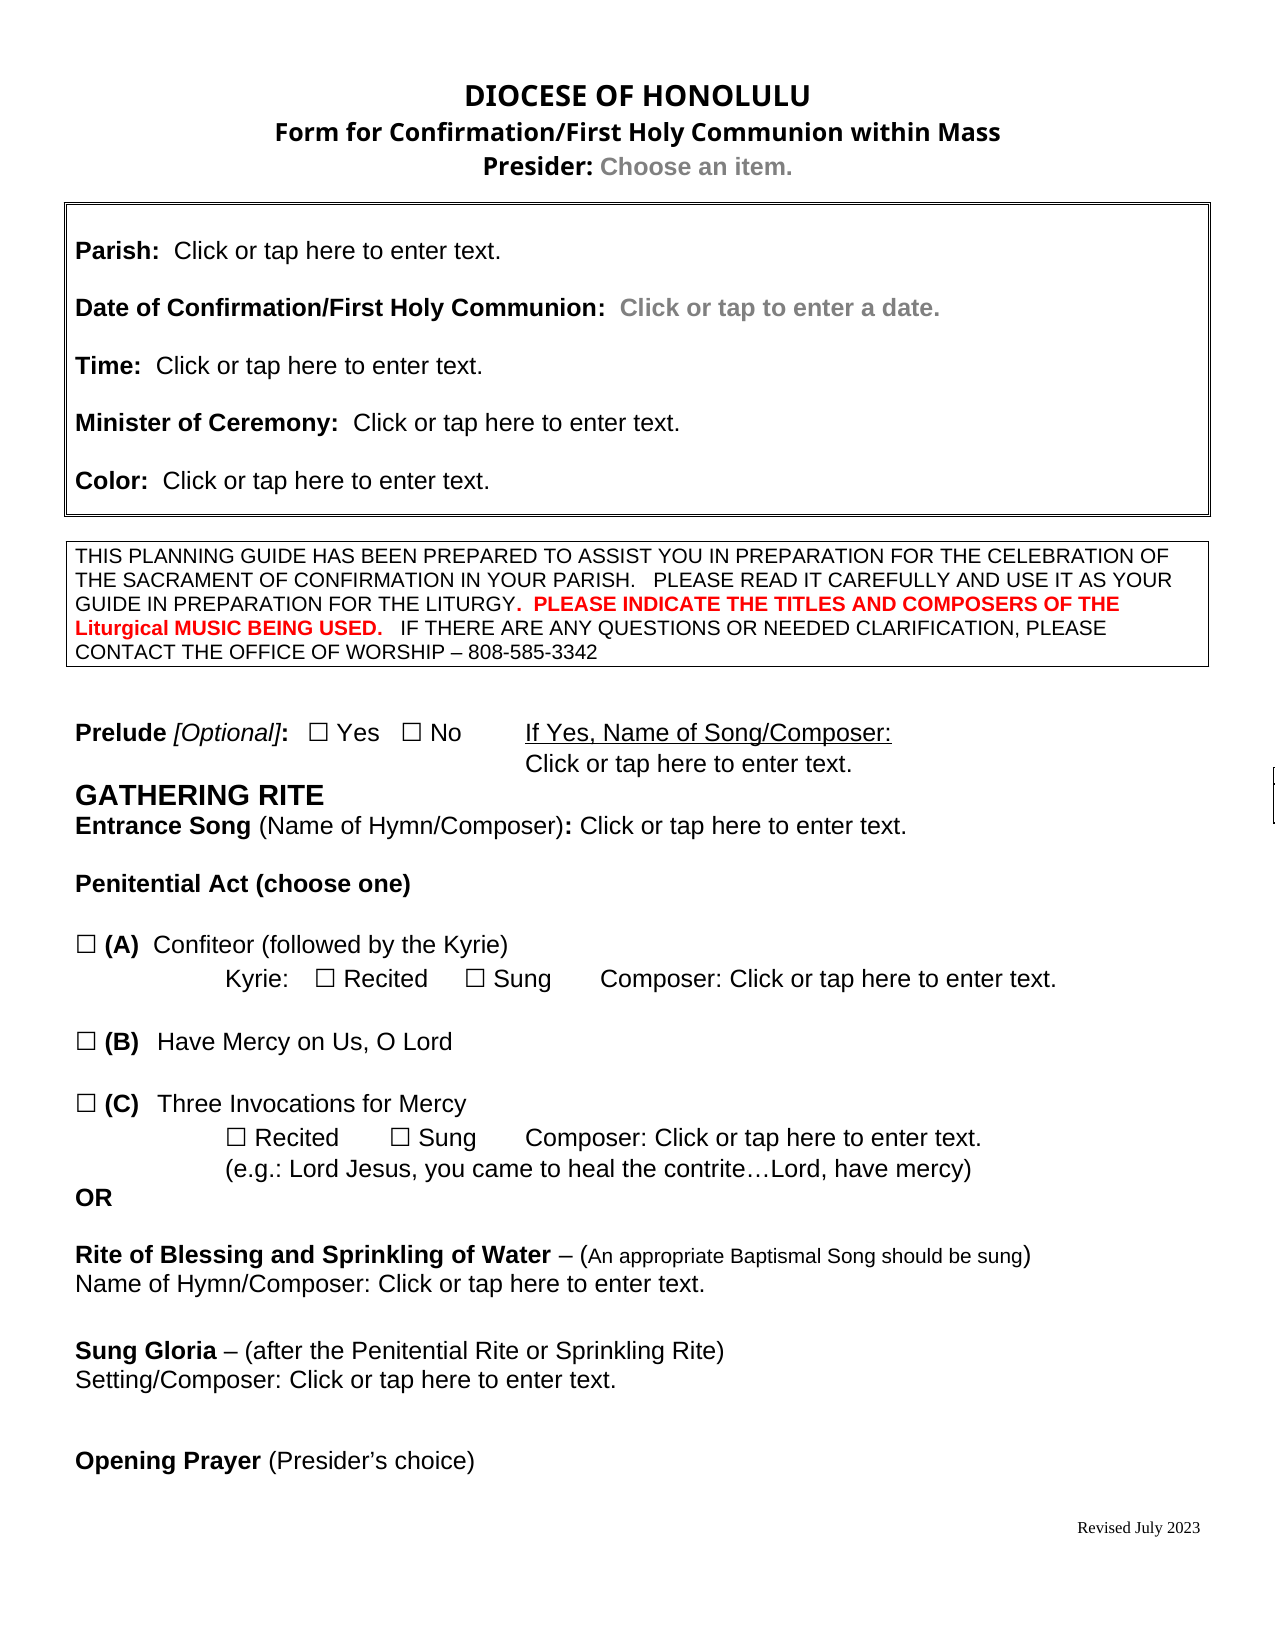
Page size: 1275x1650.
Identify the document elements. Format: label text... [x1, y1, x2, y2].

text (e.g.: Lord Jesus, you came to heal the contrite…Lord, have mercy) [75, 1154, 1200, 1183]
text Kyrie: Recited Sung Composer: [75, 960, 1200, 994]
text Setting/Composer: [75, 1365, 1200, 1394]
text Minister of Ceremony: [75, 408, 1200, 437]
text Entrance Song (Name of Hymn/Composer): [75, 811, 1200, 840]
text Color: [75, 466, 1200, 495]
text Recited Sung Composer: [75, 1120, 1200, 1154]
text Penitential Act (choose one) [75, 869, 1200, 897]
text THIS PLANNING GUIDE HAS BEEN PREPARED TO ASSIST YOU IN PREPARATION FOR THE CELEBRATION OF THE SACRAMENT OF CONFIRMATION IN YOUR PARISH. PLEASE READ IT CAREFULLY AND USE IT AS YOUR GUIDE IN PREPARATION FOR THE LITURGY. PLEASE INDICATE THE TITLES AND COMPOSERS OF THE Liturgical MUSIC BEING USED. IF THERE ARE ANY QUESTIONS OR NEEDED CLARIFICATION, PLEASE CONTACT THE OFFICE OF WORSHIP – 808-585-3342 [67, 542, 1208, 666]
text Rite of Blessing and Sprinkling of Water – (An appropriate Baptismal Song should be sung) [75, 1240, 1200, 1269]
subtitle Form for Confirmation/First Holy Communion within Mass [75, 115, 1200, 149]
text Parish: [75, 236, 1200, 265]
title DIOCESE OF HONOLULU [75, 75, 1200, 115]
text Prelude [Optional]: Yes No If Yes, Name of Song/Composer: [75, 715, 1200, 749]
text GATHERING RITE [75, 778, 1200, 811]
text (B) Have Mercy on Us, O Lord [75, 1023, 1200, 1057]
text Time: [75, 351, 1200, 380]
text (A) Confiteor (followed by the Kyrie) [75, 926, 1200, 960]
text OR [75, 1183, 1200, 1212]
subtitle Presider: [75, 149, 1200, 183]
text Sung Gloria – (after the Penitential Rite or Sprinkling Rite) [75, 1336, 1200, 1365]
text (C) Three Invocations for Mercy [75, 1086, 1200, 1120]
text Date of Confirmation/First Holy Communion: [75, 293, 1200, 322]
text Opening Prayer (Presider’s choice) [75, 1446, 1200, 1475]
text Name of Hymn/Composer: [75, 1269, 1200, 1298]
